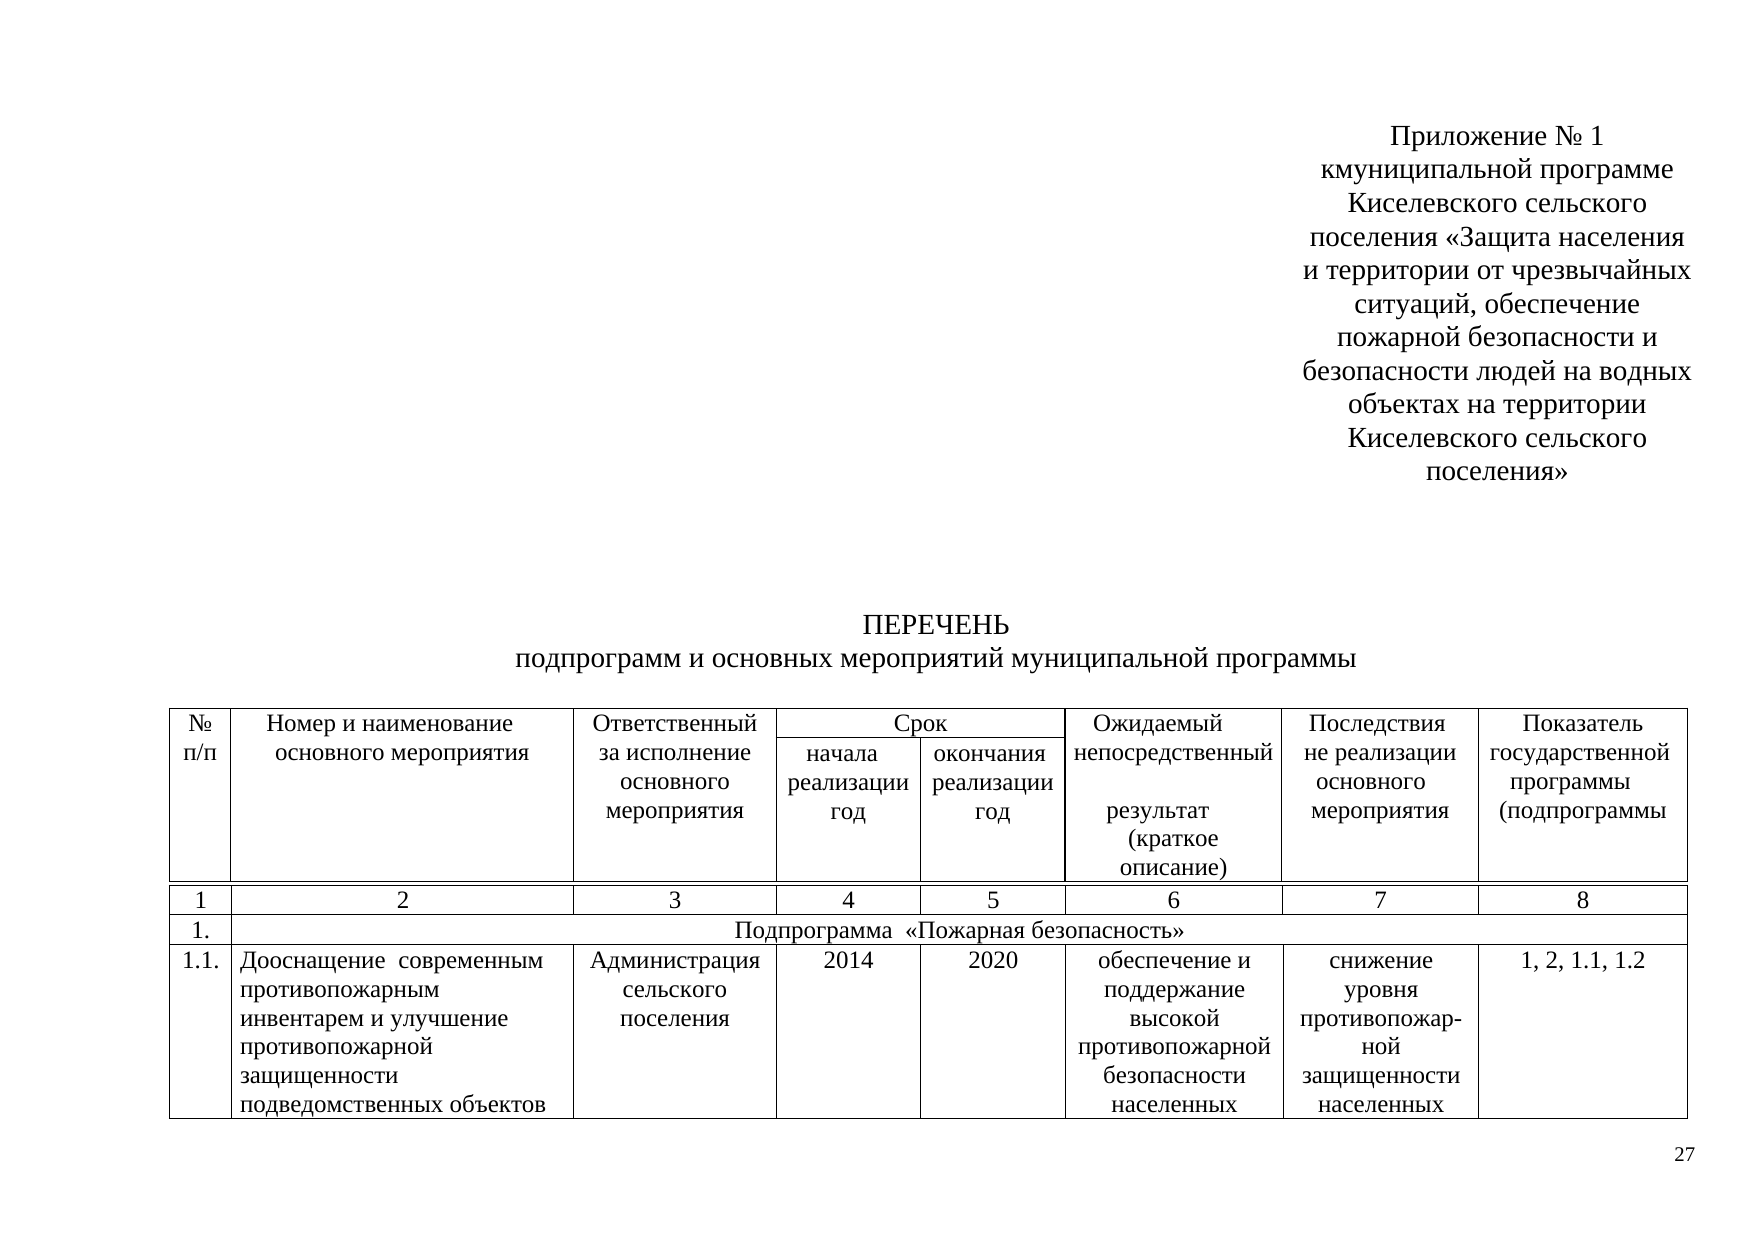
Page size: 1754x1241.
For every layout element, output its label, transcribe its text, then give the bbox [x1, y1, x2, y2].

table_cell 1. [170, 915, 231, 944]
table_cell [1284, 945, 1478, 1118]
table_header 7 [1283, 886, 1478, 914]
text ПЕРЕЧЕНЬ [177, 607, 1695, 640]
table_header Номер и наименование основного мероприятия [231, 709, 573, 881]
table_header 1 [170, 886, 231, 914]
table_cell Подпрограмма «Пожарная безопасность» [232, 915, 1687, 944]
text подпрограмм и основных мероприятий муниципальной программы [177, 640, 1695, 674]
table_header 3 [574, 886, 776, 914]
table_cell начала реализации год [777, 738, 920, 881]
text Приложение № 1 [1299, 118, 1695, 152]
table_header 2 [232, 886, 573, 914]
table_header 5 [921, 886, 1065, 914]
table_header 4 [777, 886, 920, 914]
table_header № п/п [170, 709, 230, 881]
table_cell 1.1. [170, 945, 231, 1118]
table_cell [1066, 945, 1283, 1118]
table_cell 1, 2, 1.1, 1.2 [1479, 945, 1687, 1118]
table_header 8 [1479, 886, 1687, 914]
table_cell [232, 945, 573, 1118]
table_cell Администрация сельского поселения [574, 945, 776, 1118]
table_header Показатель государственной программы (подпрограммы [1479, 709, 1687, 881]
text кмуниципальной программе Киселевского сельского поселения «Защита населения и территории от чрезвычайных ситуаций, обеспечение пожарной безопасности и безопасности людей на водных объектах на территории Киселевского сельского поселения» [1299, 152, 1695, 487]
table_header Последствия не реализации основного мероприятия [1282, 709, 1478, 881]
table_cell 2020 [921, 945, 1065, 1118]
table_header 6 [1066, 886, 1282, 914]
table_header Ответственный за исполнение основного мероприятия [574, 709, 776, 881]
table_header Ожидаемый непосредственный результат (краткое описание) [1066, 709, 1281, 881]
table_header Срок [777, 709, 1064, 737]
table_cell 2014 [777, 945, 920, 1118]
table_cell окончания реализации год [921, 738, 1064, 881]
